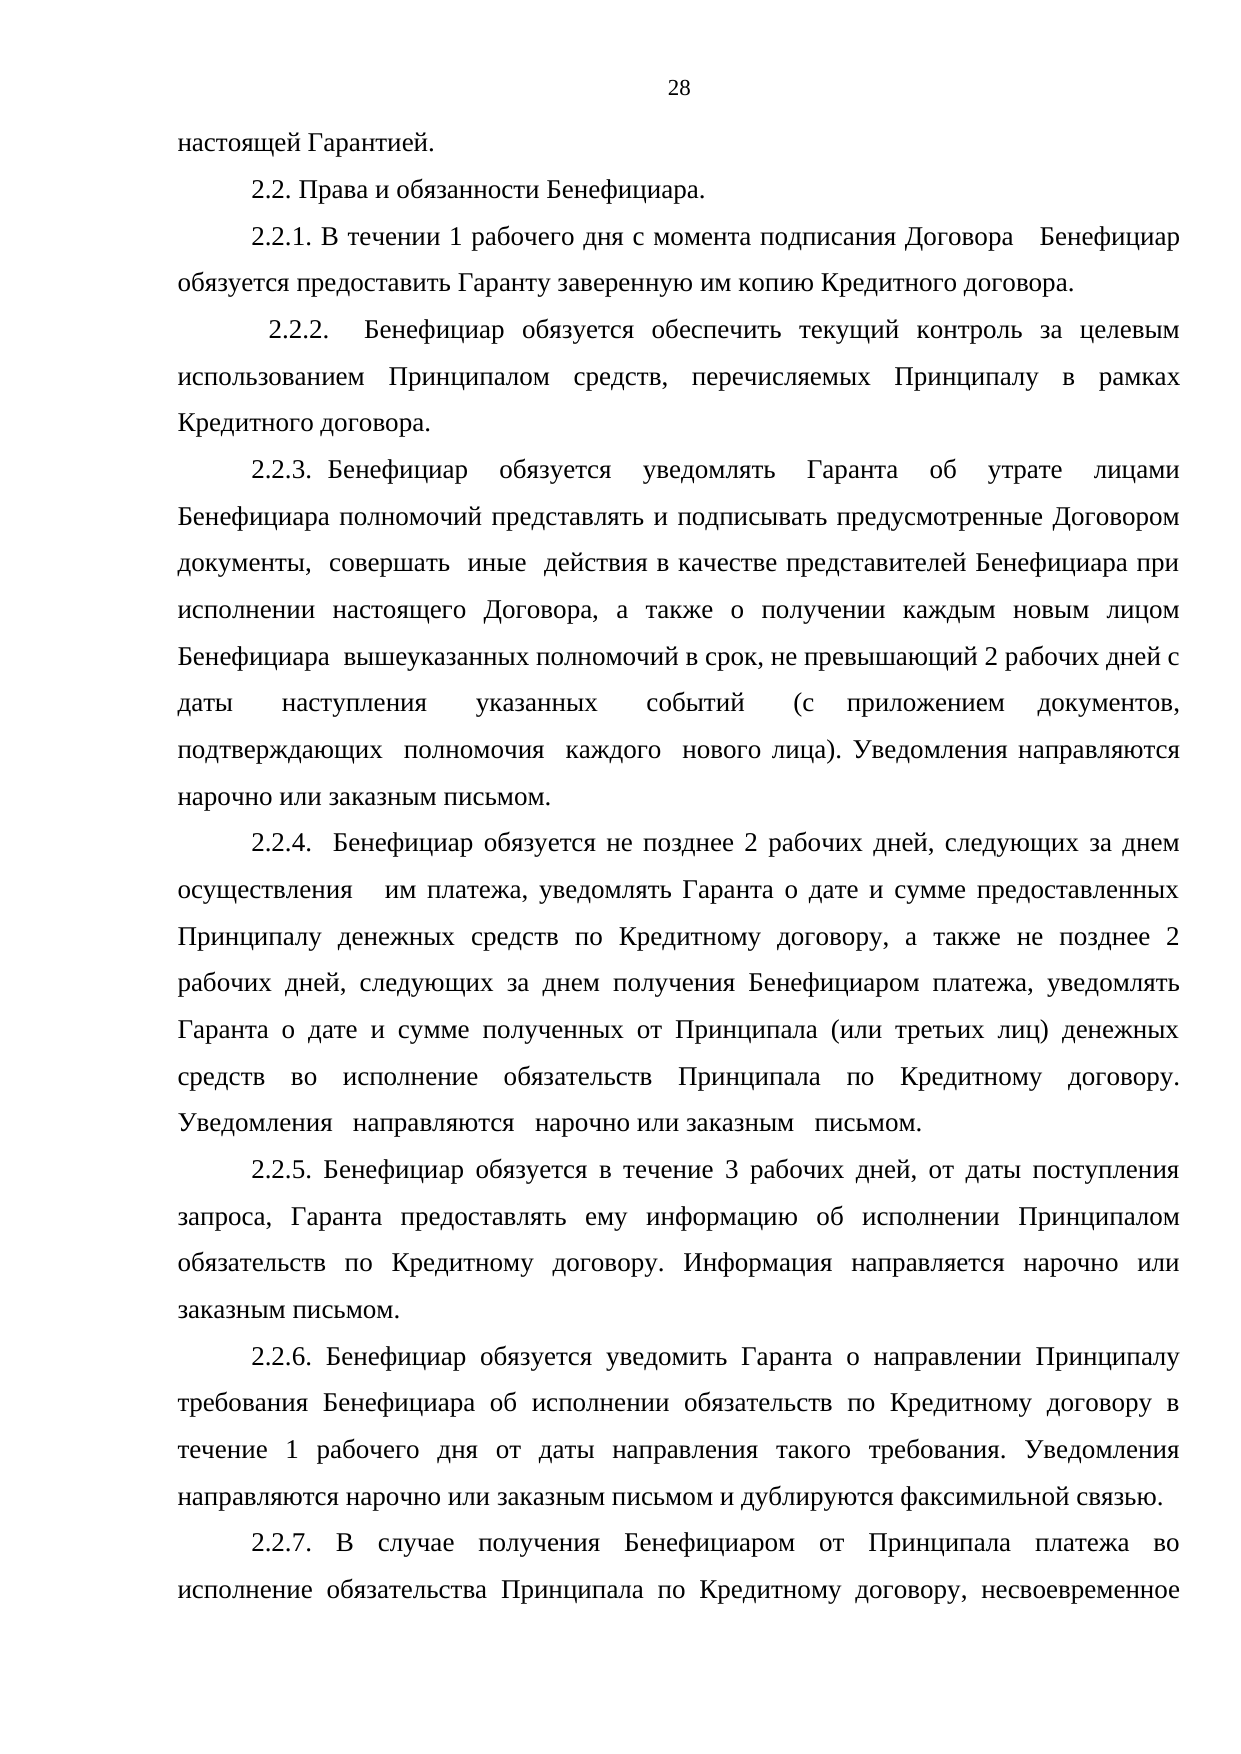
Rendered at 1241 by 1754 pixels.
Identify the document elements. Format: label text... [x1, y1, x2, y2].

text 2.2.2. Бенефициар обязуется обеспечить текущий контроль за целевым использованием Принципалом средств, перечисляемых Принципалу в рамках Кредитного договора. [177, 313, 1181, 438]
text 2.2.3. Бенефициар обязуется уведомлять Гаранта об утрате лицами Бенефициара полномочий представлять и подписывать предусмотренные Договором документы, совершать иные действия в качестве представителей Бенефициара при исполнении настоящего Договора, а также о получении каждым новым лицом Бенефициара вышеуказанных полномочий в срок, не превышающий 2 рабочих дней с даты наступления указанных событий (с приложением документов, подтверждающих полномочия каждого нового лица). Уведомления направляются нарочно или заказным письмом. [177, 453, 1181, 811]
text 2.2.1. В течении 1 рабочего дня с момента подписания Договора Бенефициар обязуется предоставить Гаранту заверенную им копию Кредитного договора. [177, 220, 1181, 298]
text 2.2.5. Бенефициар обязуется в течение 3 рабочих дней, от даты поступления запроса, Гаранта предоставлять ему информацию об исполнении Принципалом обязательств по Кредитному договору. Информация направляется нарочно или заказным письмом. [177, 1153, 1181, 1324]
text 2.2.6. Бенефициар обязуется уведомить Гаранта о направлении Принципалу требования Бенефициара об исполнении обязательств по Кредитному договору в течение 1 рабочего дня от даты направления такого требования. Уведомления направляются нарочно или заказным письмом и дублируются факсимильной связью. [177, 1340, 1181, 1511]
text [177, 1527, 1181, 1604]
text 2.2. Права и обязанности Бенефициара. [177, 173, 1181, 204]
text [177, 127, 1181, 158]
text 2.2.4. Бенефициар обязуется не позднее 2 рабочих дней, следующих за днем осуществления им платежа, уведомлять Гаранта о дате и сумме предоставленных Принципалу денежных средств по Кредитному договору, а также не позднее 2 рабочих дней, следующих за днем получения Бенефициаром платежа, уведомлять Гаранта о дате и сумме полученных от Принципала (или третьих лиц) денежных средств во исполнение обязательств Принципала по Кредитному договору. Уведомления направляются нарочно или заказным письмом. [177, 827, 1181, 1138]
